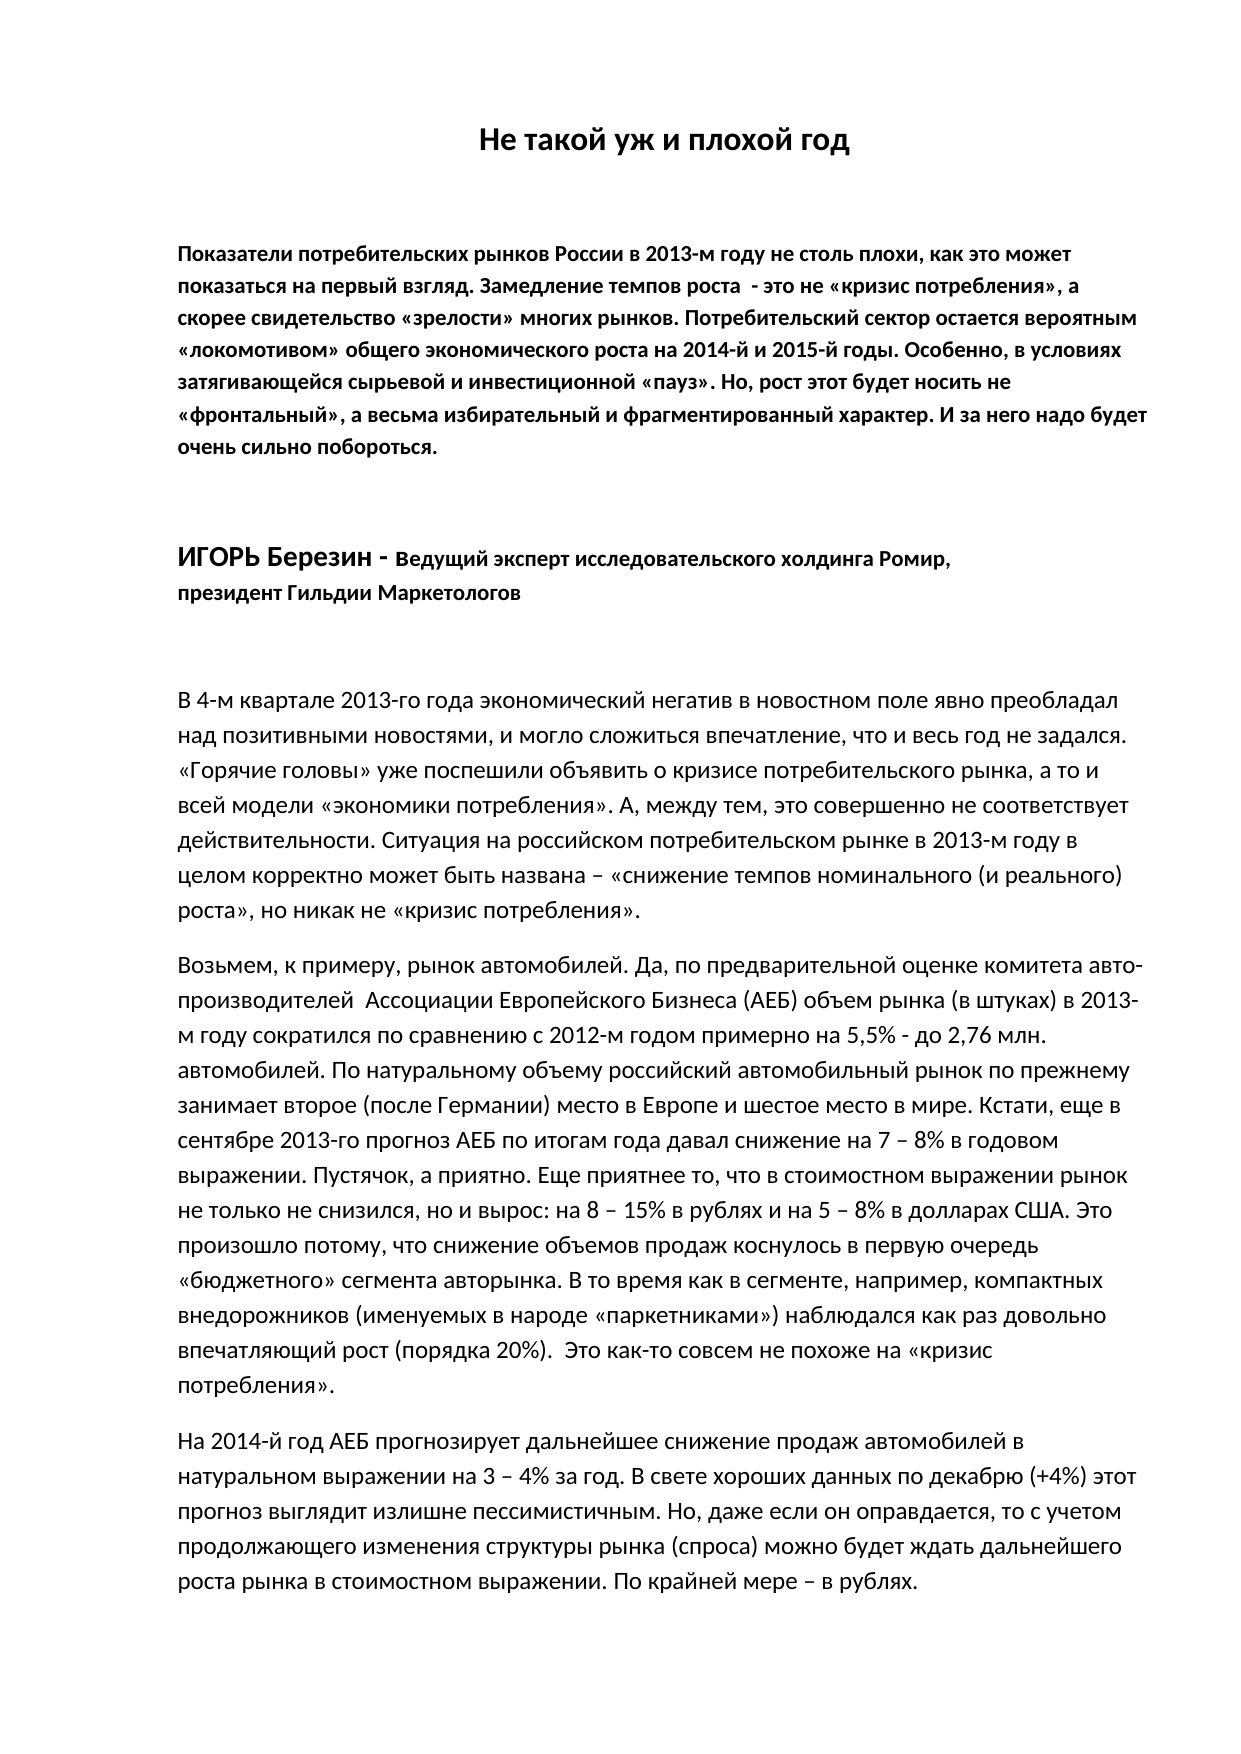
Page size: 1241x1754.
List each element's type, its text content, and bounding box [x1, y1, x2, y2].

text Не такой уж и плохой год [177, 118, 1152, 159]
text Показатели потребительских рынков России в 2013-м году не столь плохи, как это может показаться на первый взгляд. Замедление темпов роста - это не «кризис потребления», а скорее свидетельство «зрелости» многих рынков. Потребительский сектор остается вероятным «локомотивом» общего экономического роста на 2014-й и 2015-й годы. Особенно, в условиях затягивающейся сырьевой и инвестиционной «пауз». Но, рост этот будет носить не «фронтальный», а весьма избирательный и фрагментированный характер. И за него надо будет очень сильно побороться. [177, 239, 1152, 460]
text Возьмем, к примеру, рынок автомобилей. Да, по предварительной оценке комитета авто-производителей Ассоциации Европейского Бизнеса (АЕБ) объем рынка (в штуках) в 2013-м году сократился по сравнению с 2012-м годом примерно на 5,5% - до 2,76 млн. автомобилей. По натуральному объему российский автомобильный рынок по прежнему занимает второе (после Германии) место в Европе и шестое место в мире. Кстати, еще в сентябре 2013-го прогноз АЕБ по итогам года давал снижение на 7 – 8% в годовом выражении. Пустячок, а приятно. Еще приятнее то, что в стоимостном выражении рынок не только не снизился, но и вырос: на 8 – 15% в рублях и на 5 – 8% в долларах США. Это произошло потому, что снижение объемов продаж коснулось в первую очередь «бюджетного» сегмента авторынка. В то время как в сегменте, например, компактных внедорожников (именуемых в народе «паркетниками») наблюдался как раз довольно впечатляющий рост (порядка 20%). Это как-то совсем не похоже на «кризис потребления». [177, 949, 1152, 1400]
text ИГОРЬ Березин - ведущий эксперт исследовательского холдинга Ромир, президент Гильдии Маркетологов [177, 538, 1152, 606]
text На 2014-й год АЕБ прогнозирует дальнейшее снижение продаж автомобилей в натуральном выражении на 3 – 4% за год. В свете хороших данных по декабрю (+4%) этот прогноз выглядит излишне пессимистичным. Но, даже если он оправдается, то с учетом продолжающего изменения структуры рынка (спроса) можно будет ждать дальнейшего роста рынка в стоимостном выражении. По крайней мере – в рублях. [177, 1425, 1152, 1596]
text В 4-м квартале 2013-го года экономический негатив в новостном поле явно преобладал над позитивными новостями, и могло сложиться впечатление, что и весь год не задался. «Горячие головы» уже поспешили объявить о кризисе потребительского рынка, а то и всей модели «экономики потребления». А, между тем, это совершенно не соответствует действительности. Ситуация на российском потребительском рынке в 2013-м году в целом корректно может быть названа – «снижение темпов номинального (и реального) роста», но никак не «кризис потребления». [177, 684, 1152, 924]
